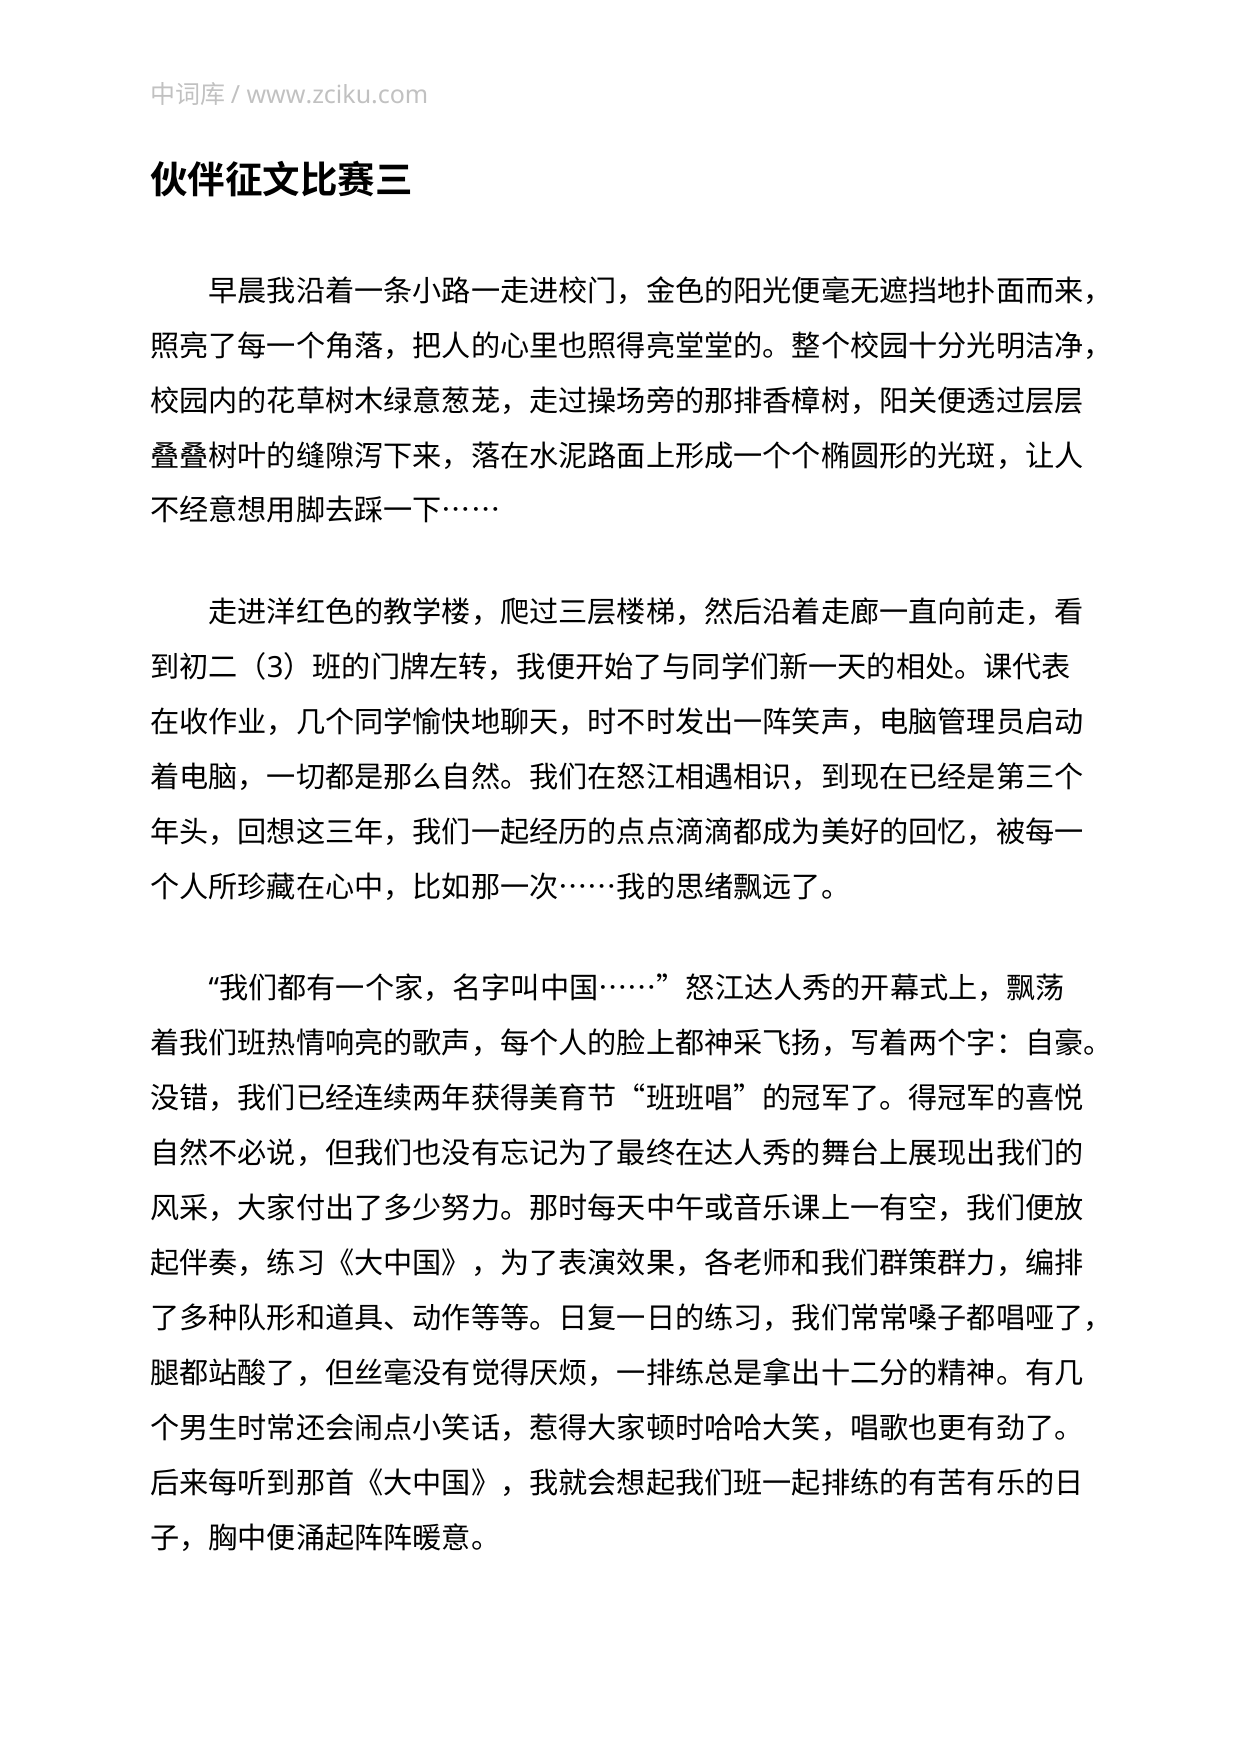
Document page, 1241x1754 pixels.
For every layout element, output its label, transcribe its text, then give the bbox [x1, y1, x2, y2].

text 走进洋红色的教学楼，爬过三层楼梯，然后沿着走廊一直向前走，看到初二（3）班的门牌左转，我便开始了与同学们新一天的相处。课代表在收作业，几个同学愉快地聊天，时不时发出一阵笑声，电脑管理员启动着电脑，一切都是那么自然。我们在怒江相遇相识，到现在已经是第三个年头，回想这三年，我们一起经历的点点滴滴都成为美好的回忆，被每一个人所珍藏在心中，比如那一次……我的思绪飘远了。 [150, 589, 1090, 906]
text 早晨我沿着一条小路一走进校门，金色的阳光便毫无遮挡地扑面而来，照亮了每一个角落，把人的心里也照得亮堂堂的。整个校园十分光明洁净，校园内的花草树木绿意葱茏，走过操场旁的那排香樟树，阳关便透过层层叠叠树叶的缝隙泻下来，落在水泥路面上形成一个个椭圆形的光斑，让人不经意想用脚去踩一下…… [150, 267, 1090, 529]
text “我们都有一个家，名字叫中国……”怒江达人秀的开幕式上，飘荡着我们班热情响亮的歌声，每个人的脸上都神采飞扬，写着两个字：自豪。没错，我们已经连续两年获得美育节“班班唱”的冠军了。得冠军的喜悦自然不必说，但我们也没有忘记为了最终在达人秀的舞台上展现出我们的风采，大家付出了多少努力。那时每天中午或音乐课上一有空，我们便放起伴奏，练习《大中国》，为了表演效果，各老师和我们群策群力，编排了多种队形和道具、动作等等。日复一日的练习，我们常常嗓子都唱哑了，腿都站酸了，但丝毫没有觉得厌烦，一排练总是拿出十二分的精神。有几个男生时常还会闹点小笑话，惹得大家顿时哈哈大笑，唱歌也更有劲了。后来每听到那首《大中国》，我就会想起我们班一起排练的有苦有乐的日子，胸中便涌起阵阵暖意。 [150, 965, 1090, 1556]
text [150, 150, 1090, 204]
